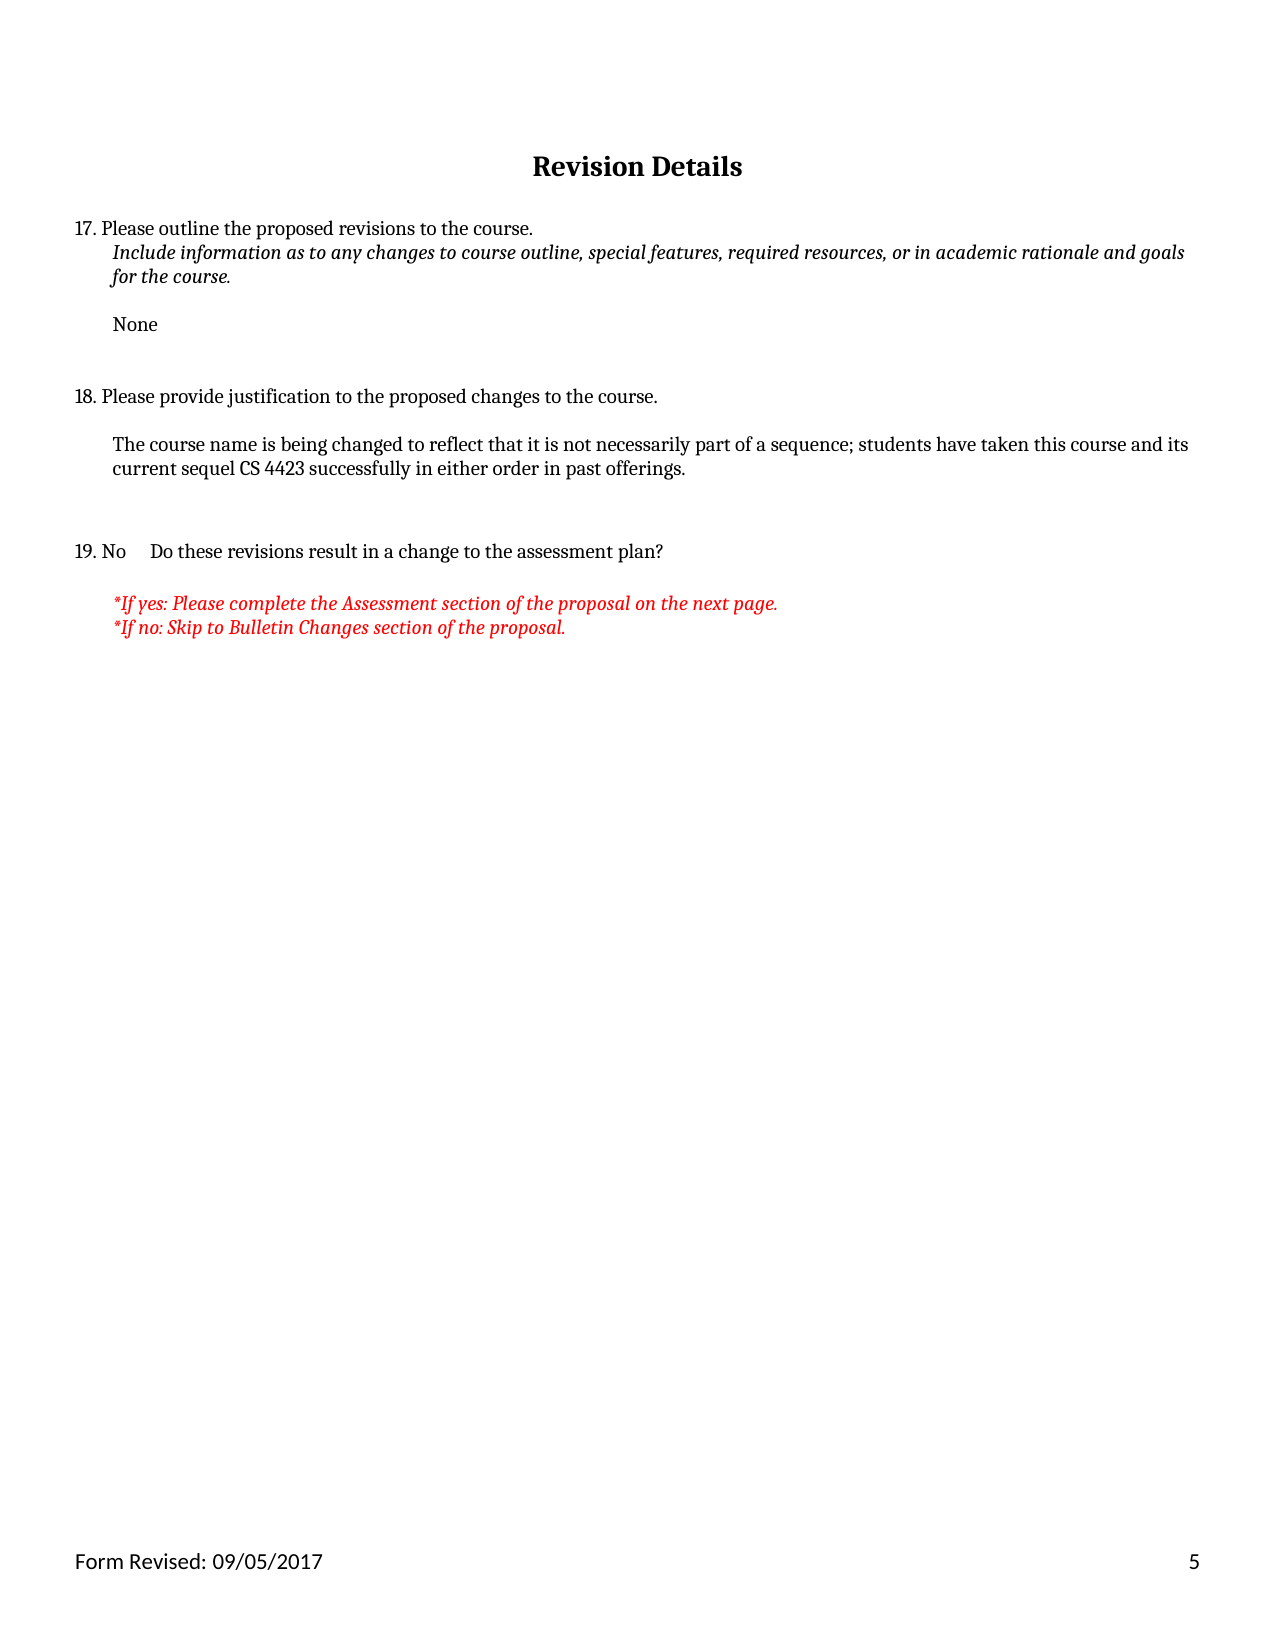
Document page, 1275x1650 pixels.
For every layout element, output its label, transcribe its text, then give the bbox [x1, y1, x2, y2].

text 18. Please provide justification to the proposed changes to the course. [75, 385, 1200, 409]
text *If yes: Please complete the Assessment section of the proposal on the next page. [75, 592, 1200, 616]
text Revision Details [75, 150, 1200, 183]
text 19. Do these revisions result in a change to the assessment plan? [75, 540, 1200, 564]
text None [75, 313, 1200, 337]
text 17. Please outline the proposed revisions to the course. [75, 217, 1200, 241]
text *If no: Skip to Bulletin Changes section of the proposal. [75, 616, 1200, 640]
text Include information as to any changes to course outline, special features, required resources, or in academic rationale and goals for the course. [112, 241, 1200, 289]
